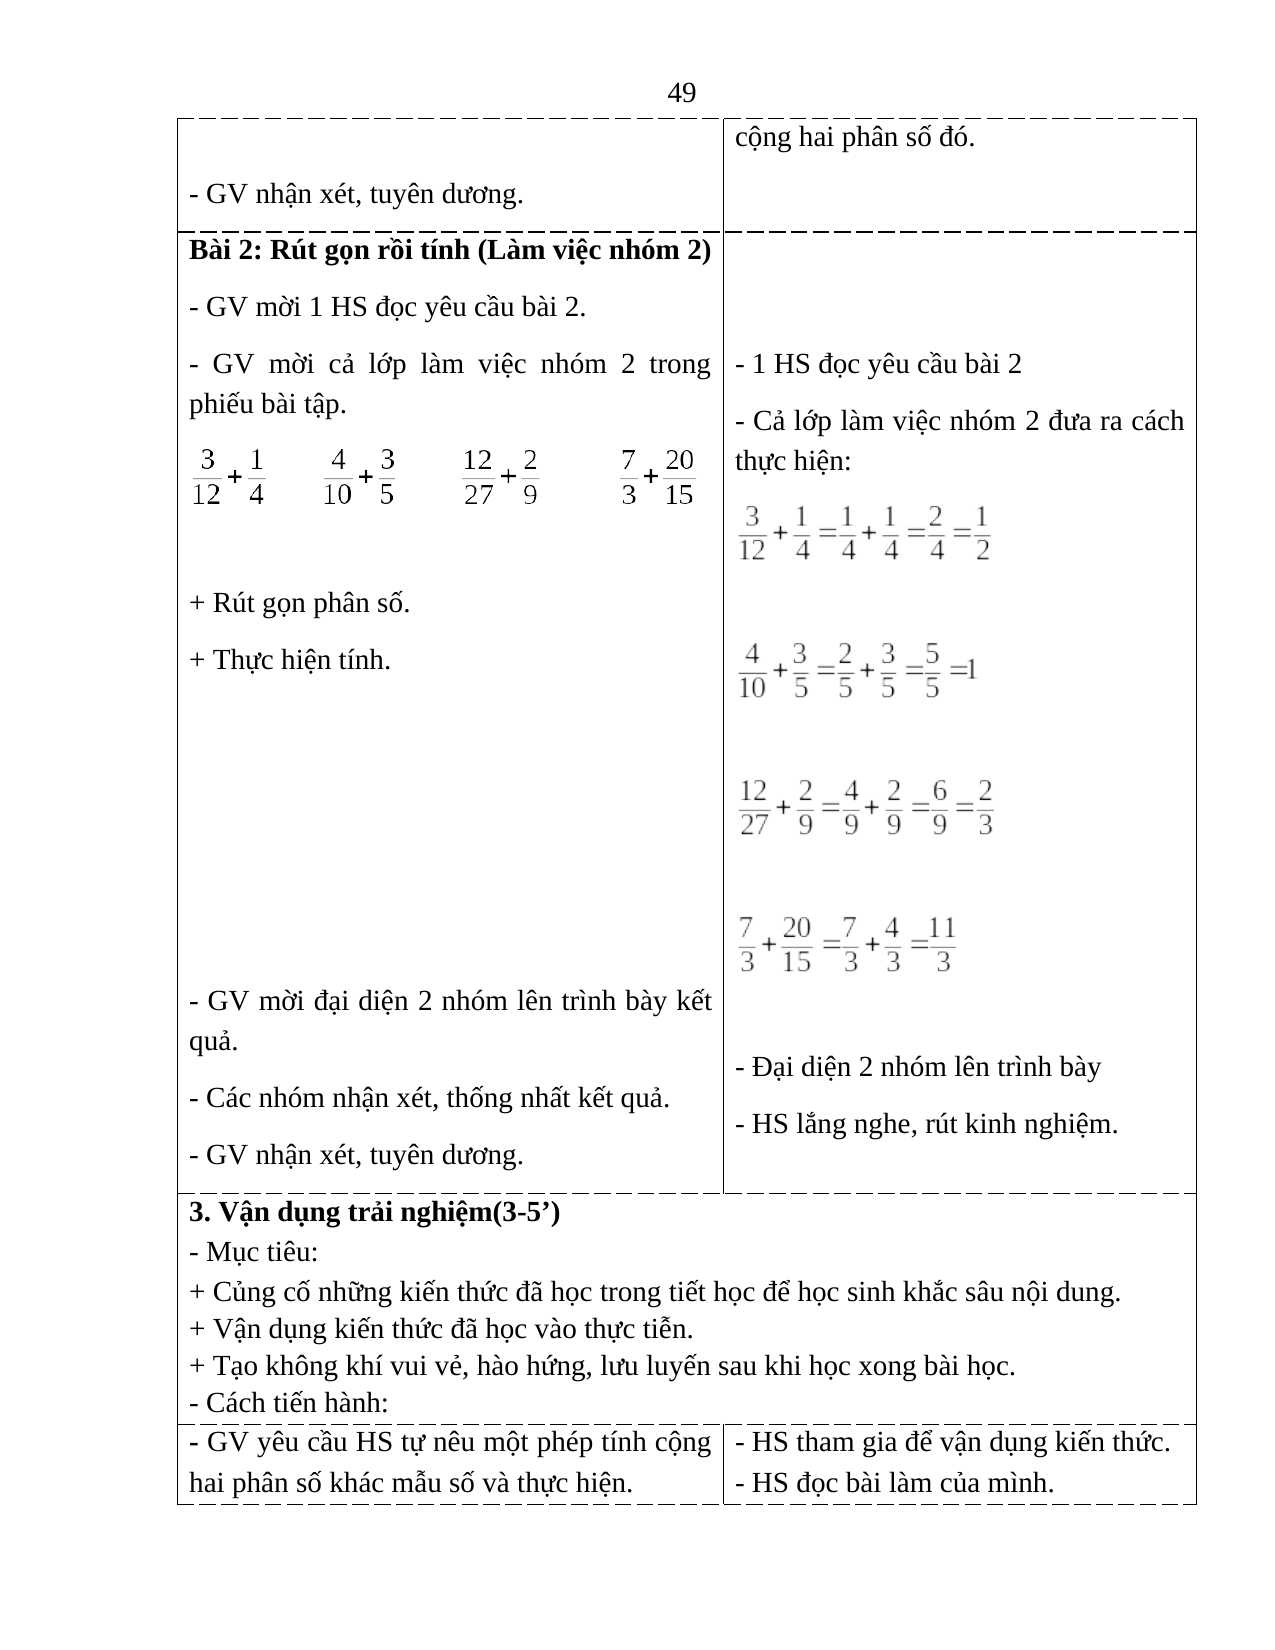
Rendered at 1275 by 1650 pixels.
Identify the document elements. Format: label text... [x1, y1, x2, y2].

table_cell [724, 118, 1196, 231]
table_cell - 1 HS đọc yêu cầu bài 2 - Cả lớp làm việc nhóm 2 đưa ra cách thực hiện: - Đại diện 2 nhóm lên trình bày - HS lắng nghe, rút kinh nghiệm. [724, 231, 1196, 1193]
table_cell Bài 2: Rút gọn rồi tính (Làm việc nhóm 2) - GV mời 1 HS đọc yêu cầu bài 2. - GV mời cả lớp làm việc nhóm 2 trong phiếu bài tập. + Rút gọn phân số. + Thực hiện tính. - GV mời đại diện 2 nhóm lên trình bày kết quả. - Các nhóm nhận xét, thống nhất kết quả. - GV nhận xét, tuyên dương. [178, 231, 723, 1193]
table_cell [178, 118, 723, 231]
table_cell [178, 1424, 723, 1503]
table_cell 3. Vận dụng trải nghiệm(3-5’) - Mục tiêu: + Củng cố những kiến thức đã học trong tiết học để học sinh khắc sâu nội dung. + Vận dụng kiến thức đã học vào thực tiễn. + Tạo không khí vui vẻ, hào hứng, lưu luyến sau khi học xong bài học. - Cách tiến hành: [178, 1193, 1196, 1423]
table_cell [724, 1424, 1196, 1503]
